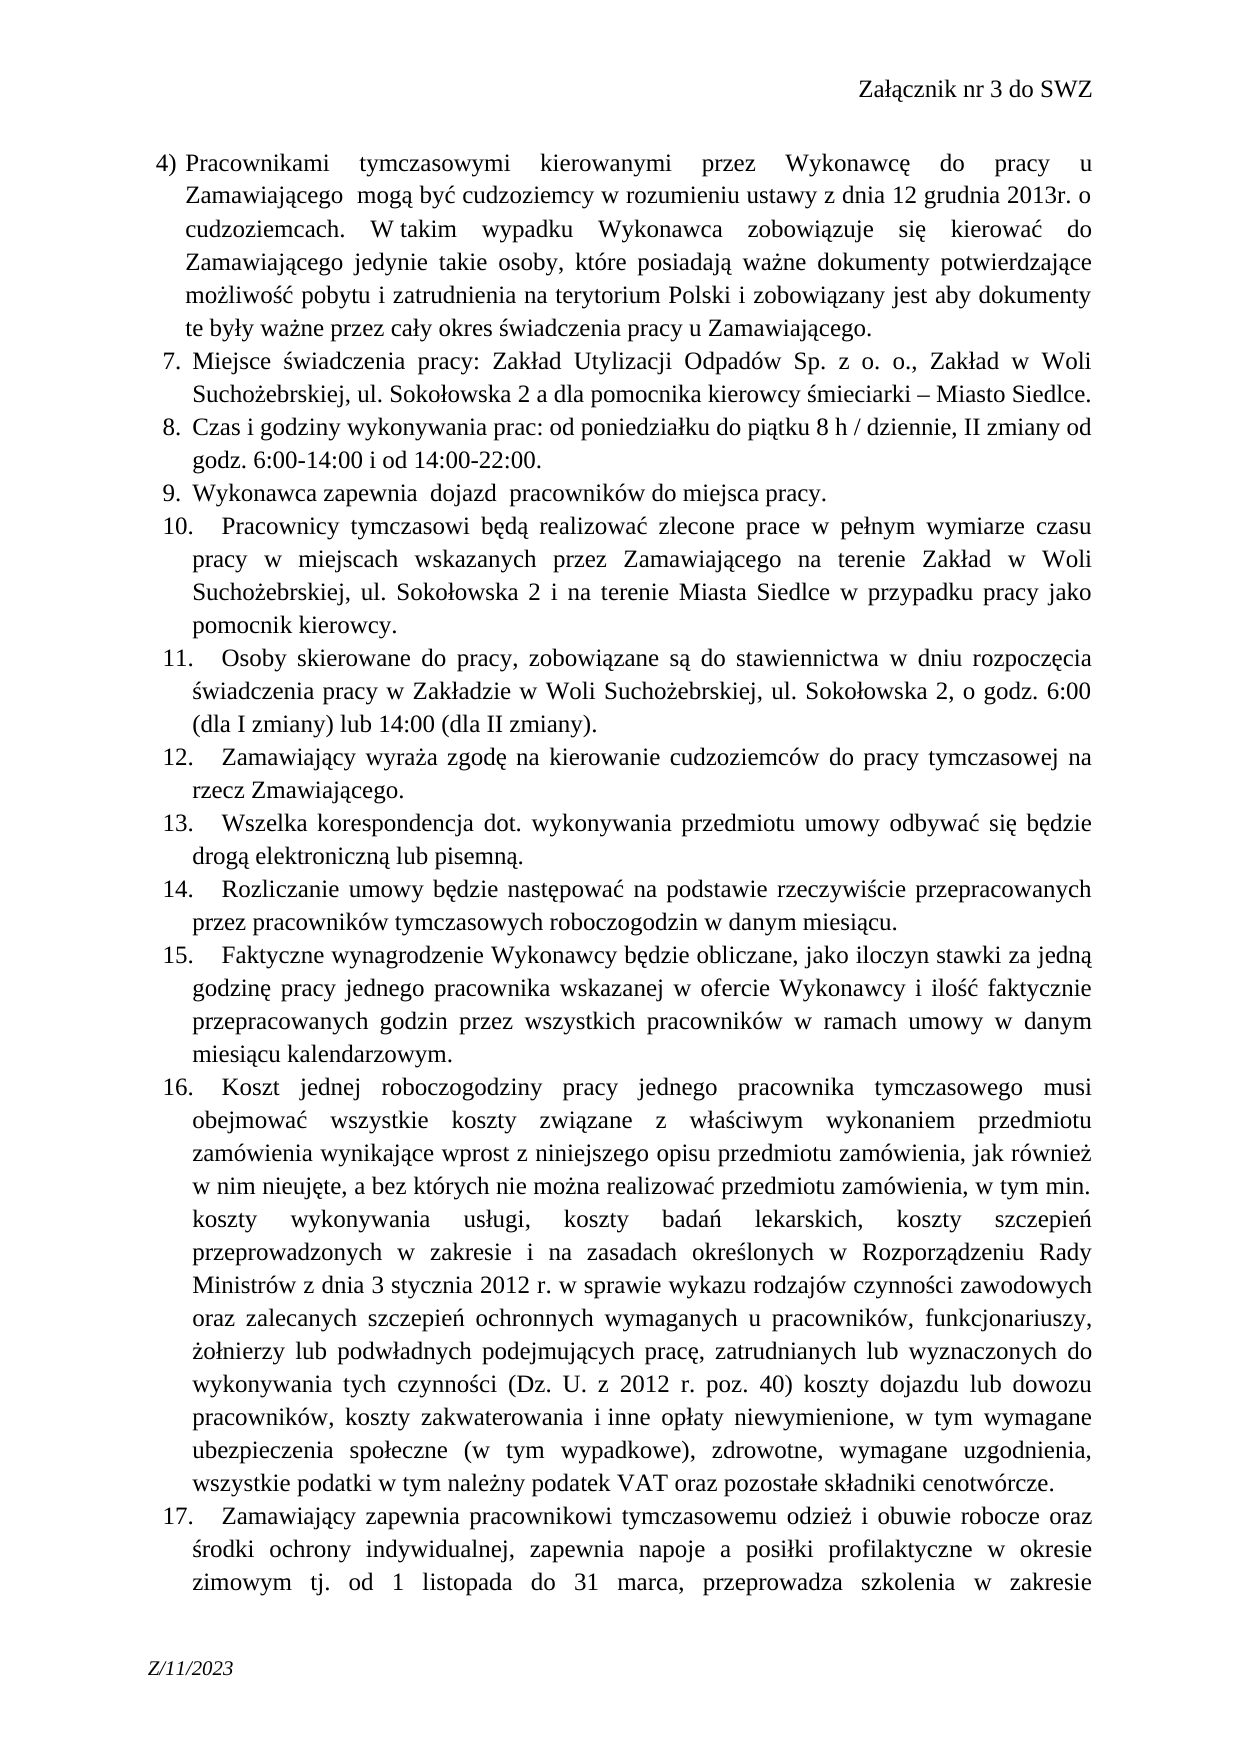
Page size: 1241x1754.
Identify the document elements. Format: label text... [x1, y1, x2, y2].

list Faktyczne wynagrodzenie Wykonawcy będzie obliczane, jako iloczyn stawki za jedną godzinę pracy jednego pracownika wskazanej w ofercie Wykonawcy i ilość faktycznie przepracowanych godzin przez wszystkich pracowników w ramach umowy w danym miesiącu kalendarzowym. [162, 940, 1093, 1068]
list Zamawiający wyraża zgodę na kierowanie cudzoziemców do pracy tymczasowej na rzecz Zmawiającego. [162, 742, 1093, 804]
list Koszt jednej roboczogodziny pracy jednego pracownika tymczasowego musi obejmować wszystkie koszty związane z właściwym wykonaniem przedmiotu zamówienia wynikające wprost z niniejszego opisu przedmiotu zamówienia, jak również w nim nieujęte, a bez których nie można realizować przedmiotu zamówienia, w tym min. koszty wykonywania usługi, koszty badań lekarskich, koszty szczepień przeprowadzonych w zakresie i na zasadach określonych w Rozporządzeniu Rady Ministrów z dnia 3 stycznia 2012 r. w sprawie wykazu rodzajów czynności zawodowych oraz zalecanych szczepień ochronnych wymaganych u pracowników, funkcjonariuszy, żołnierzy lub podwładnych podejmujących pracę, zatrudnianych lub wyznaczonych do wykonywania tych czynności (Dz. U. z 2012 r. poz. 40) koszty dojazdu lub dowozu pracowników, koszty zakwaterowania i inne opłaty niewymienione, w tym wymagane ubezpieczenia społeczne (w tym wypadkowe), zdrowotne, wymagane uzgodnienia, wszystkie podatki w tym należny podatek VAT oraz pozostałe składniki cenotwórcze. [162, 1072, 1093, 1497]
list Pracownikami tymczasowymi kierowanymi przez Wykonawcę do pracy u Zamawiającego mogą być cudzoziemcy w rozumieniu ustawy z dnia 12 grudnia 2013r. o cudzoziemcach. W takim wypadku Wykonawca zobowiązuje się kierować do Zamawiającego jedynie takie osoby, które posiadają ważne dokumenty potwierdzające możliwość pobytu i zatrudnienia na terytorium Polski i zobowiązany jest aby dokumenty te były ważne przez cały okres świadczenia pracy u Zamawiającego. [156, 148, 1093, 341]
list Wszelka korespondencja dot. wykonywania przedmiotu umowy odbywać się będzie drogą elektroniczną lub pisemną. [162, 808, 1093, 870]
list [162, 1501, 1093, 1596]
list Miejsce świadczenia pracy: Zakład Utylizacji Odpadów Sp. z o. o., Zakład w Woli Suchożebrskiej, ul. Sokołowska 2 a dla pomocnika kierowcy śmieciarki – Miasto Siedlce. [162, 346, 1093, 407]
list Rozliczanie umowy będzie następować na podstawie rzeczywiście przepracowanych przez pracowników tymczasowych roboczogodzin w danym miesiącu. [162, 874, 1093, 936]
list Osoby skierowane do pracy, zobowiązane są do stawiennictwa w dniu rozpoczęcia świadczenia pracy w Zakładzie w Woli Suchożebrskiej, ul. Sokołowska 2, o godz. 6:00 (dla I zmiany) lub 14:00 (dla II zmiany). [162, 643, 1093, 738]
list Wykonawca zapewnia dojazd pracowników do miejsca pracy. [162, 478, 1093, 507]
list Czas i godziny wykonywania prac: od poniedziałku do piątku 8 h / dziennie, II zmiany od godz. 6:00-14:00 i od 14:00-22:00. [162, 412, 1093, 473]
list Pracownicy tymczasowi będą realizować zlecone prace w pełnym wymiarze czasu pracy w miejscach wskazanych przez Zamawiającego na terenie Zakład w Woli Suchożebrskiej, ul. Sokołowska 2 i na terenie Miasta Siedlce w przypadku pracy jako pomocnik kierowcy. [162, 511, 1093, 639]
